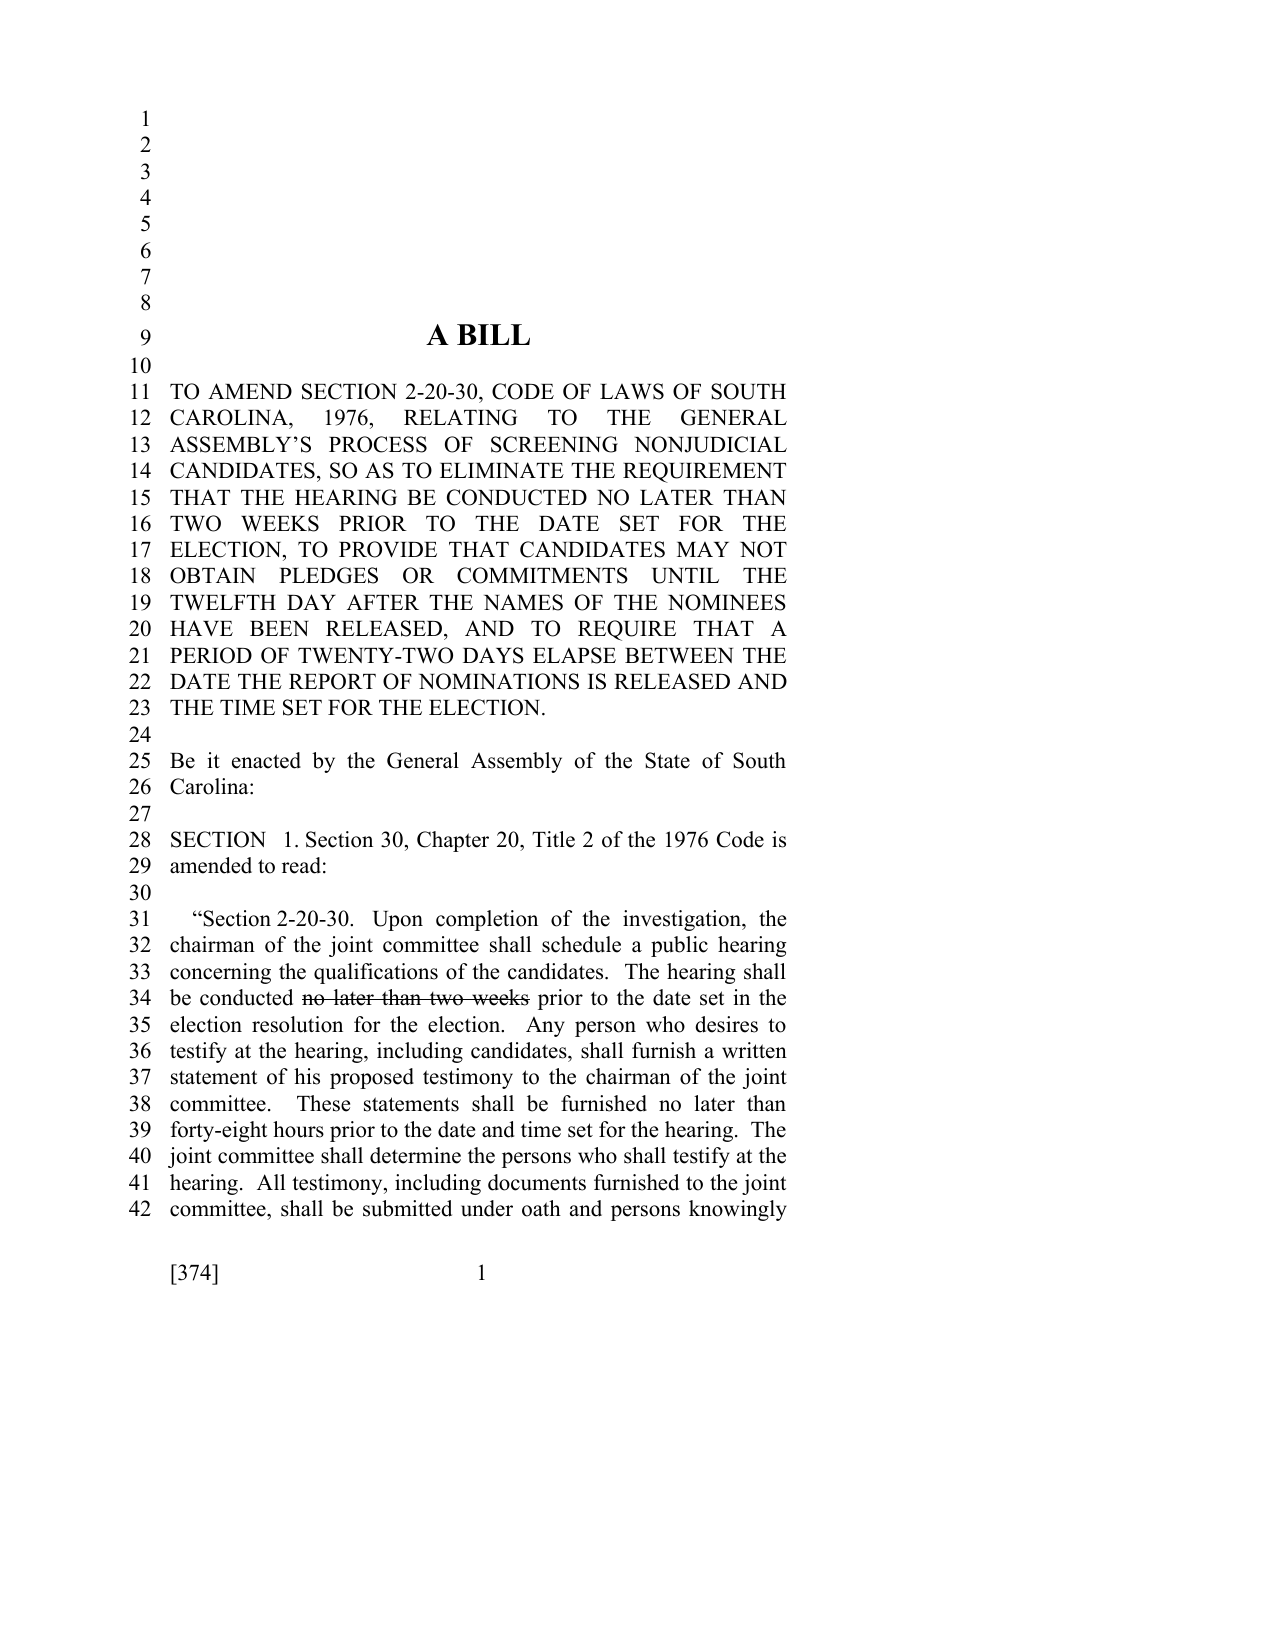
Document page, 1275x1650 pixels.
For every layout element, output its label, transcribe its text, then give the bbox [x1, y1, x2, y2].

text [169, 905, 787, 1221]
text Be it enacted by the General Assembly of the State of South Carolina: [169, 747, 787, 800]
text A BILL [169, 316, 787, 352]
text TO AMEND SECTION 2-20-30, CODE OF LAWS OF SOUTH CAROLINA, 1976, RELATING TO THE GENERAL ASSEMBLY’S PROCESS OF SCREENING NONJUDICIAL CANDIDATES, SO AS TO ELIMINATE THE REQUIREMENT THAT THE HEARING BE CONDUCTED NO LATER THAN TWO WEEKS PRIOR TO THE DATE SET FOR THE ELECTION, TO PROVIDE THAT CANDIDATES MAY NOT OBTAIN PLEDGES OR COMMITMENTS UNTIL THE TWELFTH DAY AFTER THE NAMES OF THE NOMINEES HAVE BEEN RELEASED, AND TO REQUIRE THAT A PERIOD OF TWENTY-TWO DAYS ELAPSE BETWEEN THE DATE THE REPORT OF NOMINATIONS IS RELEASED AND THE TIME SET FOR THE ELECTION. [169, 378, 787, 721]
text SECTION 1. Section 30, Chapter 20, Title 2 of the 1976 Code is amended to read: [169, 826, 787, 879]
